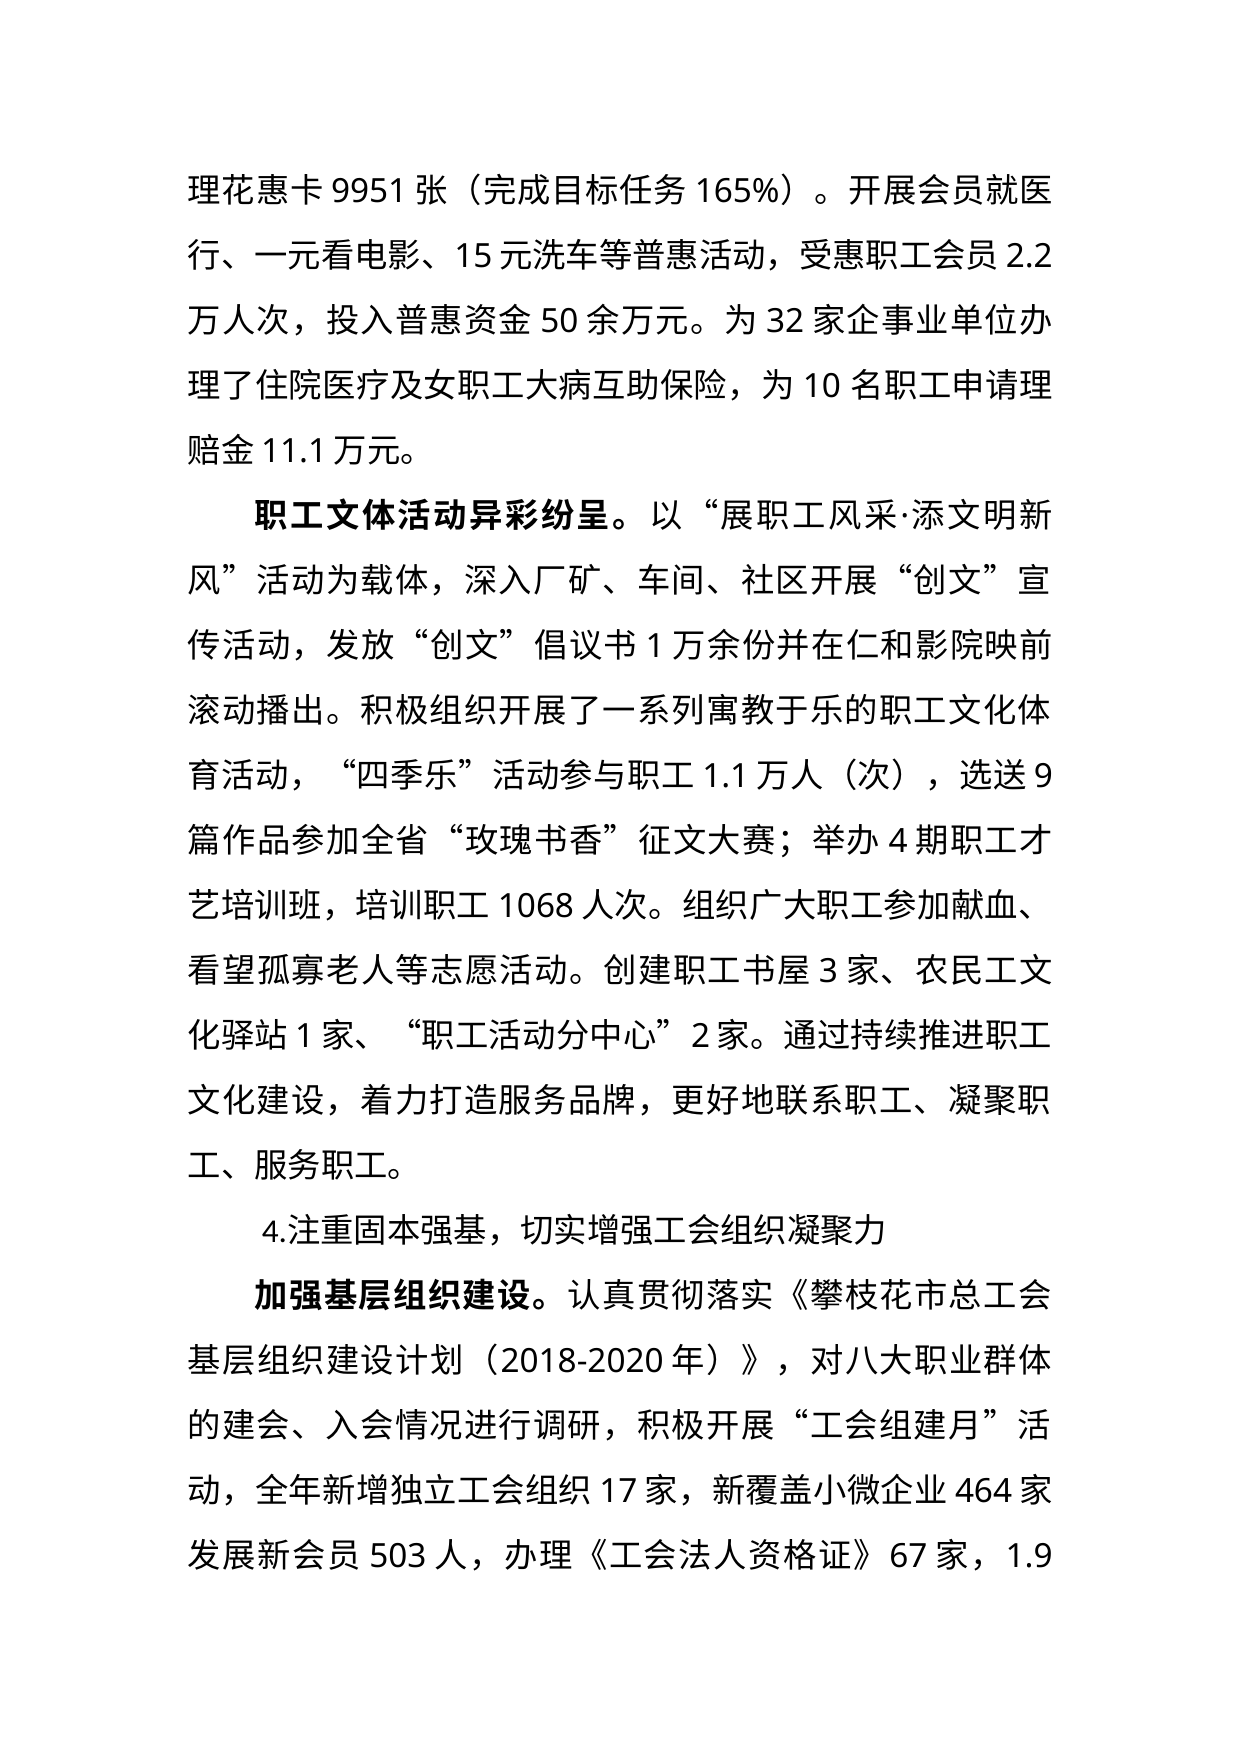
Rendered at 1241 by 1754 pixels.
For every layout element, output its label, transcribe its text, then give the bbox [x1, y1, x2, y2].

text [187, 1261, 1053, 1586]
text 4.注重固本强基，切实增强工会组织凝聚力 [187, 1196, 1053, 1261]
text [187, 156, 1053, 481]
text 职工文体活动异彩纷呈。以“展职工风采·添文明新风”活动为载体，深入厂矿、车间、社区开展“创文”宣传活动，发放“创文”倡议书1万余份并在仁和影院映前滚动播出。积极组织开展了一系列寓教于乐的职工文化体育活动，“四季乐”活动参与职工1.1万人（次），选送9篇作品参加全省“玫瑰书香”征文大赛；举办4期职工才艺培训班，培训职工1068人次。组织广大职工参加献血、看望孤寡老人等志愿活动。创建职工书屋3家、农民工文化驿站1家、“职工活动分中心”2家。通过持续推进职工文化建设，着力打造服务品牌，更好地联系职工、凝聚职工、服务职工。 [187, 481, 1053, 1196]
